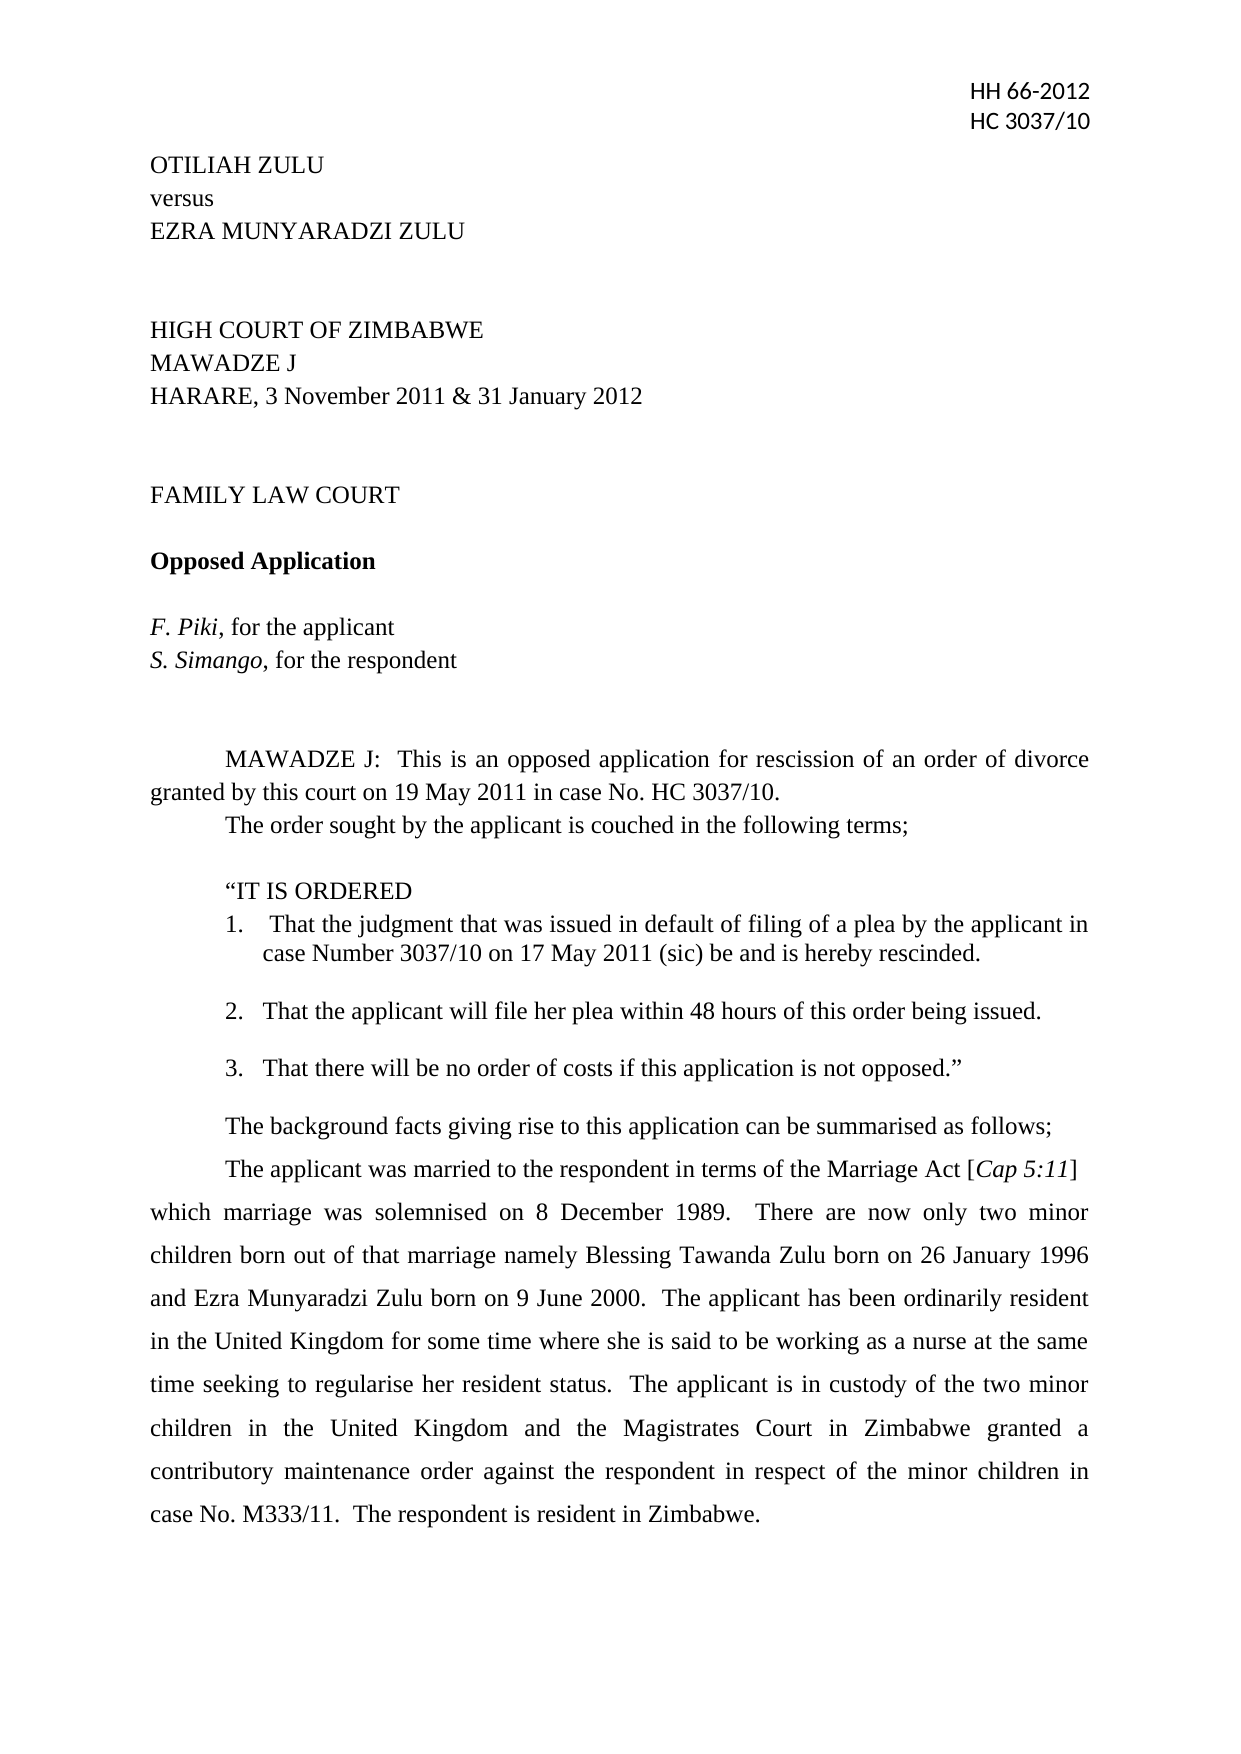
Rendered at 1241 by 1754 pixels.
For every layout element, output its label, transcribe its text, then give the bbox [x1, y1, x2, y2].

text HIGH COURT OF ZIMBABWE [150, 315, 1090, 344]
text “IT IS ORDERED [150, 876, 1090, 905]
text The order sought by the applicant is couched in the following terms; [150, 810, 1090, 839]
text versus [150, 183, 1090, 212]
text which marriage was solemnised on 8 December 1989. There are now only two minor children born out of that marriage namely Blessing Tawanda Zulu born on 26 January 1996 and Ezra Munyaradzi Zulu born on 9 June 2000. The applicant has been ordinarily resident in the United Kingdom for some time where she is said to be working as a nurse at the same time seeking to regularise her resident status. The applicant is in custody of the two minor children in the United Kingdom and the Magistrates Court in Zimbabwe granted a contributory maintenance order against the respondent in respect of the minor children in case No. M333/11. The respondent is resident in Zimbabwe. [150, 1197, 1090, 1528]
text The background facts giving rise to this application can be summarised as follows; [225, 1111, 1090, 1139]
text The applicant was married to the respondent in terms of the Marriage Act [Cap 5:11] [225, 1154, 1090, 1183]
text Opposed Application [150, 546, 1090, 575]
text MAWADZE J: This is an opposed application for rescission of an order of divorce granted by this court on 19 May 2011 in case No. HC 3037/10. [150, 744, 1090, 806]
text FAMILY LAW COURT [150, 480, 1090, 509]
list That there will be no order of costs if this application is not opposed.” [225, 1053, 1090, 1082]
text EZRA MUNYARADZI ZULU [150, 216, 1090, 245]
text S. Simango, for the respondent [150, 645, 1090, 674]
list That the applicant will file her plea within 48 hours of this order being issued. [225, 996, 1090, 1024]
text HARARE, 3 November 2011 & 31 January 2012 [150, 381, 1090, 410]
list That the judgment that was issued in default of filing of a plea by the applicant in case Number 3037/10 on 17 May 2011 (sic) be and is hereby rescinded. [225, 909, 1090, 967]
text MAWADZE J [150, 348, 1090, 377]
text F. Piki, for the applicant [150, 612, 1090, 641]
text OTILIAH ZULU [150, 150, 1090, 179]
